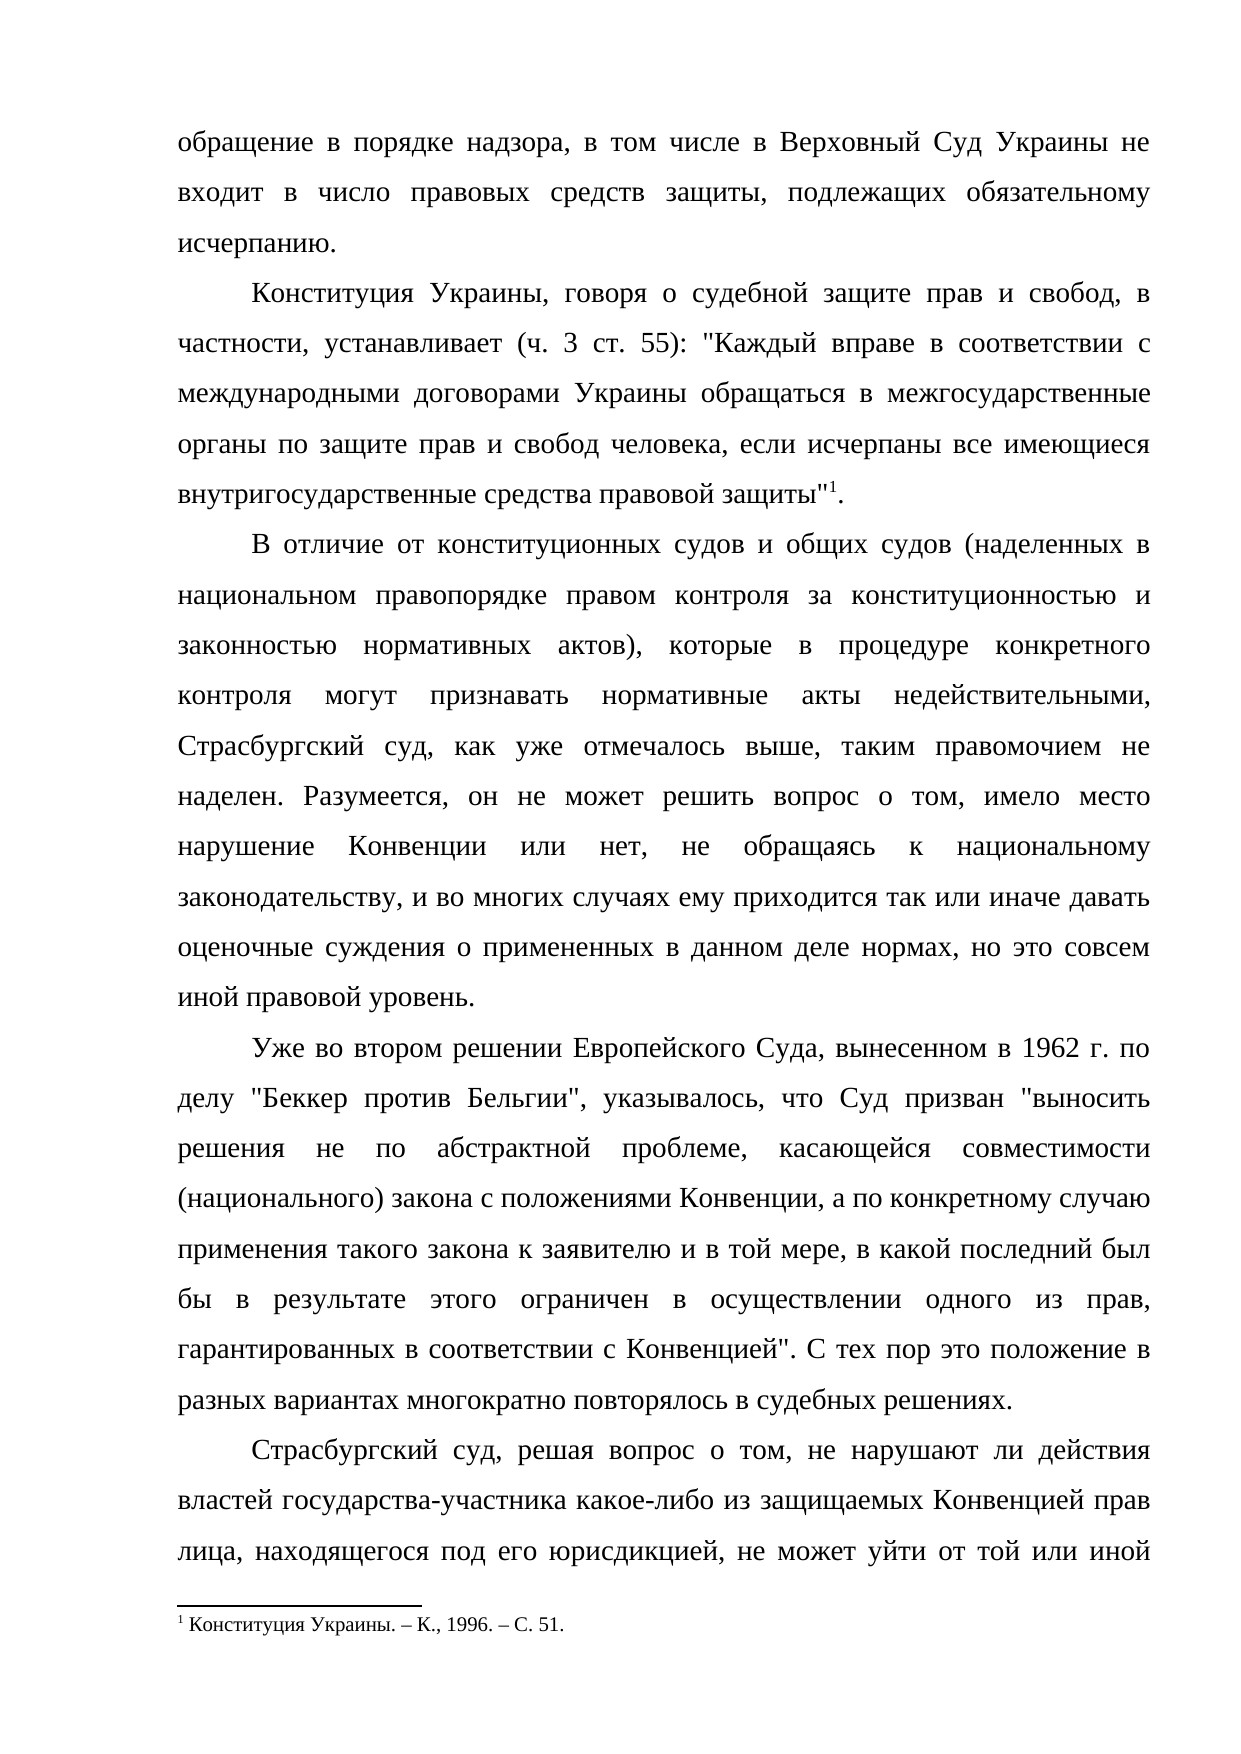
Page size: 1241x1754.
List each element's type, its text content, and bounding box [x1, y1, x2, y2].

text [177, 1432, 1152, 1566]
text Уже во втором решении Европейского Суда, вынесенном в 1962 г. по делу "Беккер против Бельгии", указывалось, что Суд призван "выносить решения не по абстрактной проблеме, касающейся совместимости (национального) закона с положениями Конвенции, а по конкретному случаю применения такого закона к заявителю и в той мере, в какой последний был бы в результате этого ограничен в осуществлении одного из прав, гарантированных в соответствии с Конвенцией". С тех пор это положение в разных вариантах многократно повторялось в судебных решениях. [177, 1030, 1152, 1415]
text Конституция Украины, говоря о судебной защите прав и свобод, в частности, устанавливает (ч. 3 ст. 55): "Каждый вправе в соответствии с международными договорами Украины обращаться в межгосударственные органы по защите прав и свобод человека, если исчерпаны все имеющиеся внутригосударственные средства правовой защиты". [177, 275, 1152, 510]
text В отличие от конституционных судов и общих судов (наделенных в национальном правопорядке правом контроля за конституционностью и законностью нормативных актов), которые в процедуре конкретного контроля могут признавать нормативные акты недействительными, Страсбургский суд, как уже отмечалось выше, таким правомочием не наделен. Разумеется, он не может решить вопрос о том, имело место нарушение Конвенции или нет, не обращаясь к национальному законодательству, и во многих случаях ему приходится так или иначе давать оценочные суждения о примененных в данном деле нормах, но это совсем иной правовой уровень. [177, 527, 1152, 1013]
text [177, 124, 1152, 258]
